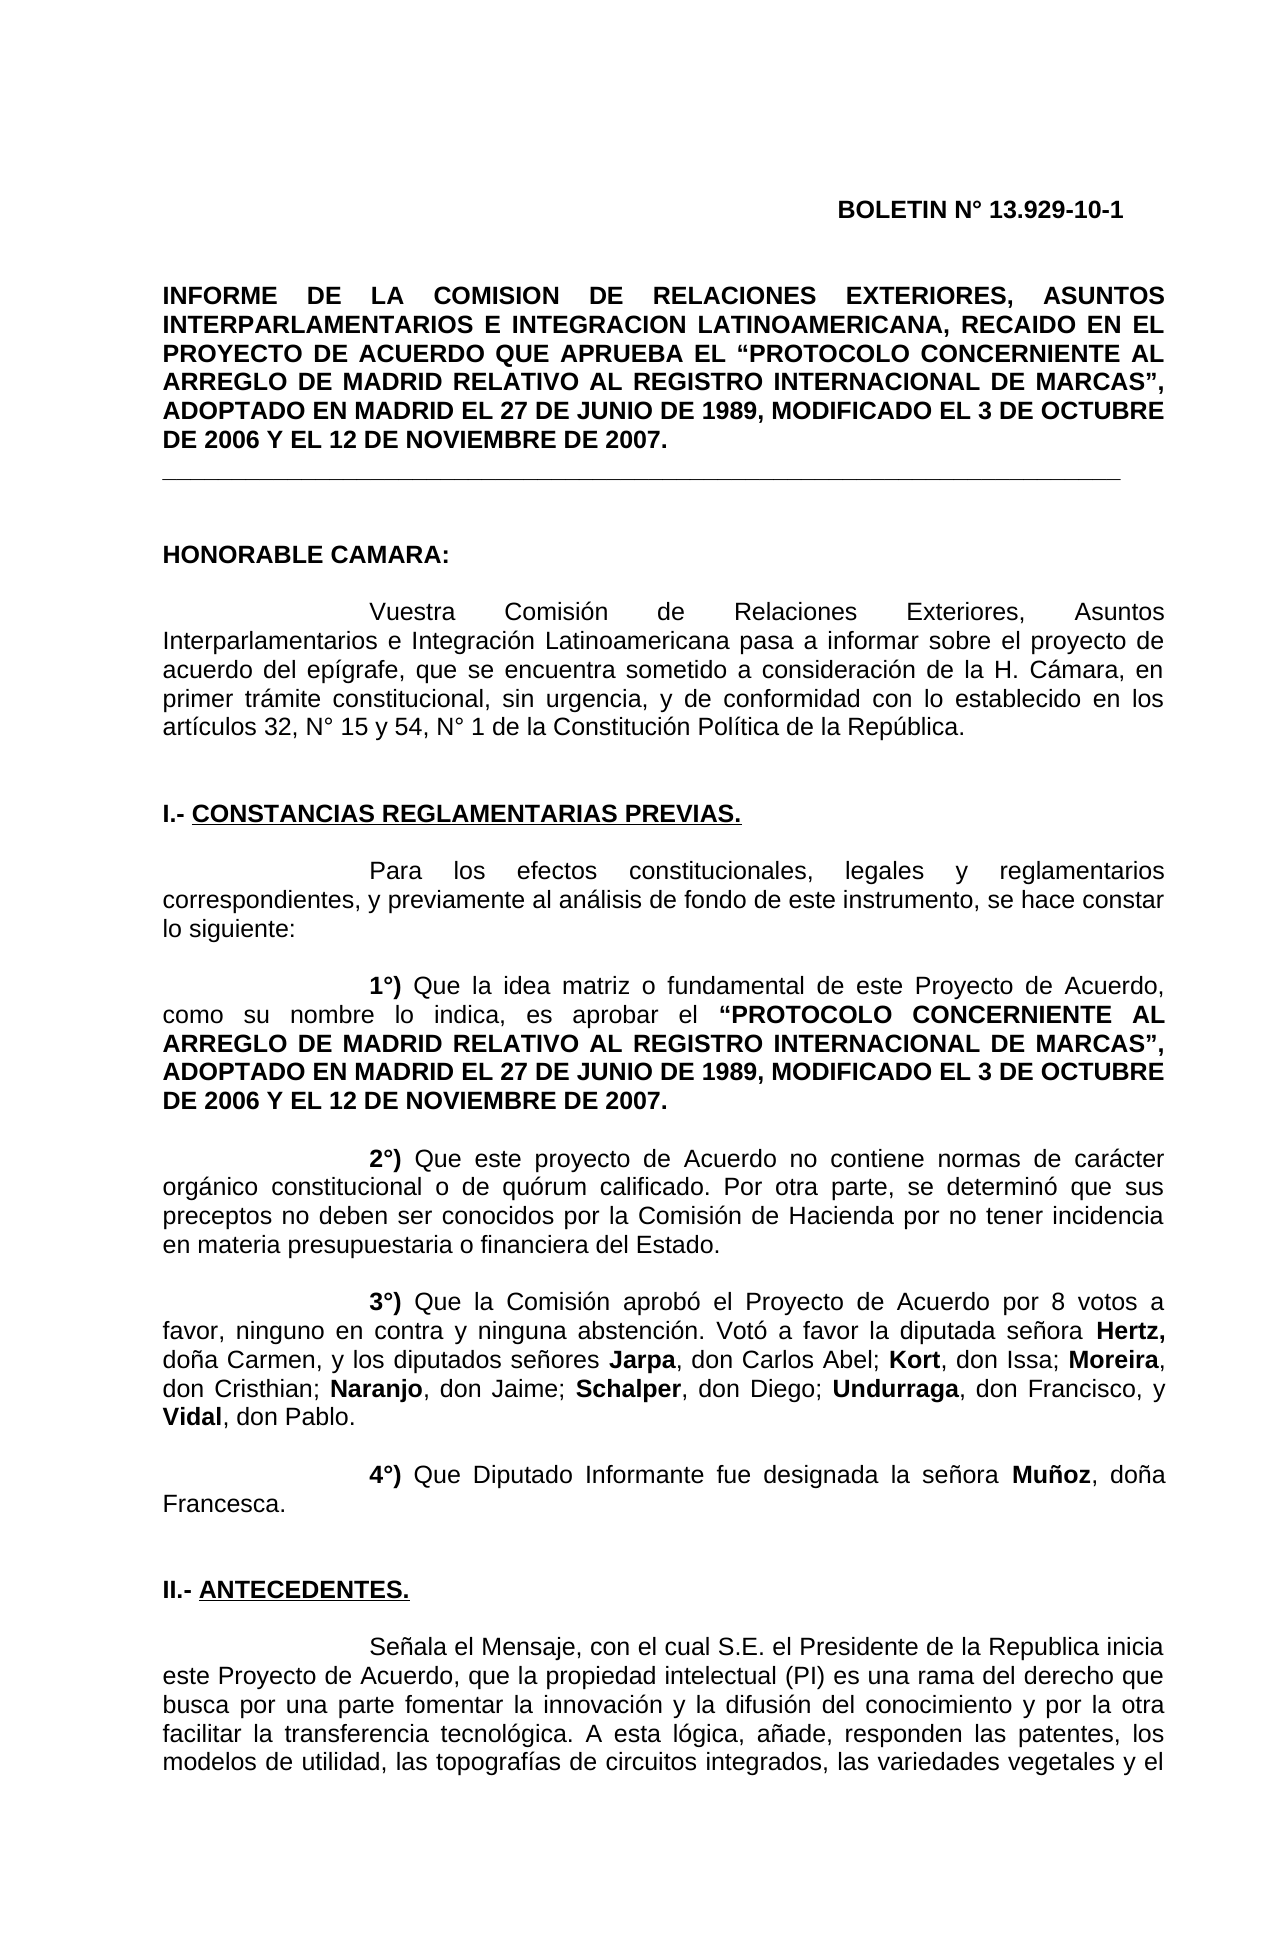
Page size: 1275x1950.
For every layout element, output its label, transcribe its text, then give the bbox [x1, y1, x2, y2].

list 2°) Que este proyecto de Acuerdo no contiene normas de carácter orgánico constitucional o de quórum calificado. Por otra parte, se determinó que sus preceptos no deben ser conocidos por la Comisión de Hacienda por no tener incidencia en materia presupuestaria o financiera del Estado. [162, 1144, 1166, 1259]
list Vuestra Comisión de Relaciones Exteriores, Asuntos Interparlamentarios e Integración Latinoamericana pasa a informar sobre el proyecto de acuerdo del epígrafe, que se encuentra sometido a consideración de la H. Cámara, en primer trámite constitucional, sin urgencia, y de conformidad con lo establecido en los artículos 32, N° 15 y 54, N° 1 de la Constitución Política de la República. [162, 597, 1166, 741]
list INFORME DE LA COMISION DE RELACIONES EXTERIORES, ASUNTOS INTERPARLAMENTARIOS E INTEGRACION LATINOAMERICANA, RECAIDO EN EL PROYECTO DE ACUERDO QUE APRUEBA EL “PROTOCOLO CONCERNIENTE AL ARREGLO DE MADRID RELATIVO AL REGISTRO INTERNACIONAL DE MARCAS”, ADOPTADO EN MADRID EL 27 DE JUNIO DE 1989, MODIFICADO EL 3 DE OCTUBRE DE 2006 Y EL 12 DE NOVIEMBRE DE 2007. [162, 281, 1166, 454]
list II.- ANTECEDENTES. [162, 1575, 1166, 1604]
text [162, 1632, 1166, 1776]
list 1°) Que la idea matriz o fundamental de este Proyecto de Acuerdo, como su nombre lo indica, es aprobar el “PROTOCOLO CONCERNIENTE AL ARREGLO DE MADRID RELATIVO AL REGISTRO INTERNACIONAL DE MARCAS”, ADOPTADO EN MADRID EL 27 DE JUNIO DE 1989, MODIFICADO EL 3 DE OCTUBRE DE 2006 Y EL 12 DE NOVIEMBRE DE 2007. [162, 971, 1166, 1115]
list BOLETIN N° 13.929-10-1 [762, 195, 1166, 224]
list Para los efectos constitucionales, legales y reglamentarios correspondientes, y previamente al análisis de fondo de este instrumento, se hace constar lo siguiente: [162, 856, 1166, 942]
list 4°) Que Diputado Informante fue designada la señora Muñoz, doña Francesca. [162, 1460, 1166, 1517]
list 3°) Que la Comisión aprobó el Proyecto de Acuerdo por 8 votos a favor, ninguno en contra y ninguna abstención. Votó a favor la diputada señora Hertz, doña Carmen, y los diputados señores Jarpa, don Carlos Abel; Kort, don Issa; Moreira, don Cristhian; Naranjo, don Jaime; Schalper, don Diego; Undurraga, don Francisco, y Vidal, don Pablo. [162, 1287, 1166, 1431]
list HONORABLE CAMARA: [162, 540, 1166, 569]
list _____________________________________________________________________ [162, 454, 1166, 482]
list I.- CONSTANCIAS REGLAMENTARIAS PREVIAS. [162, 799, 1166, 827]
